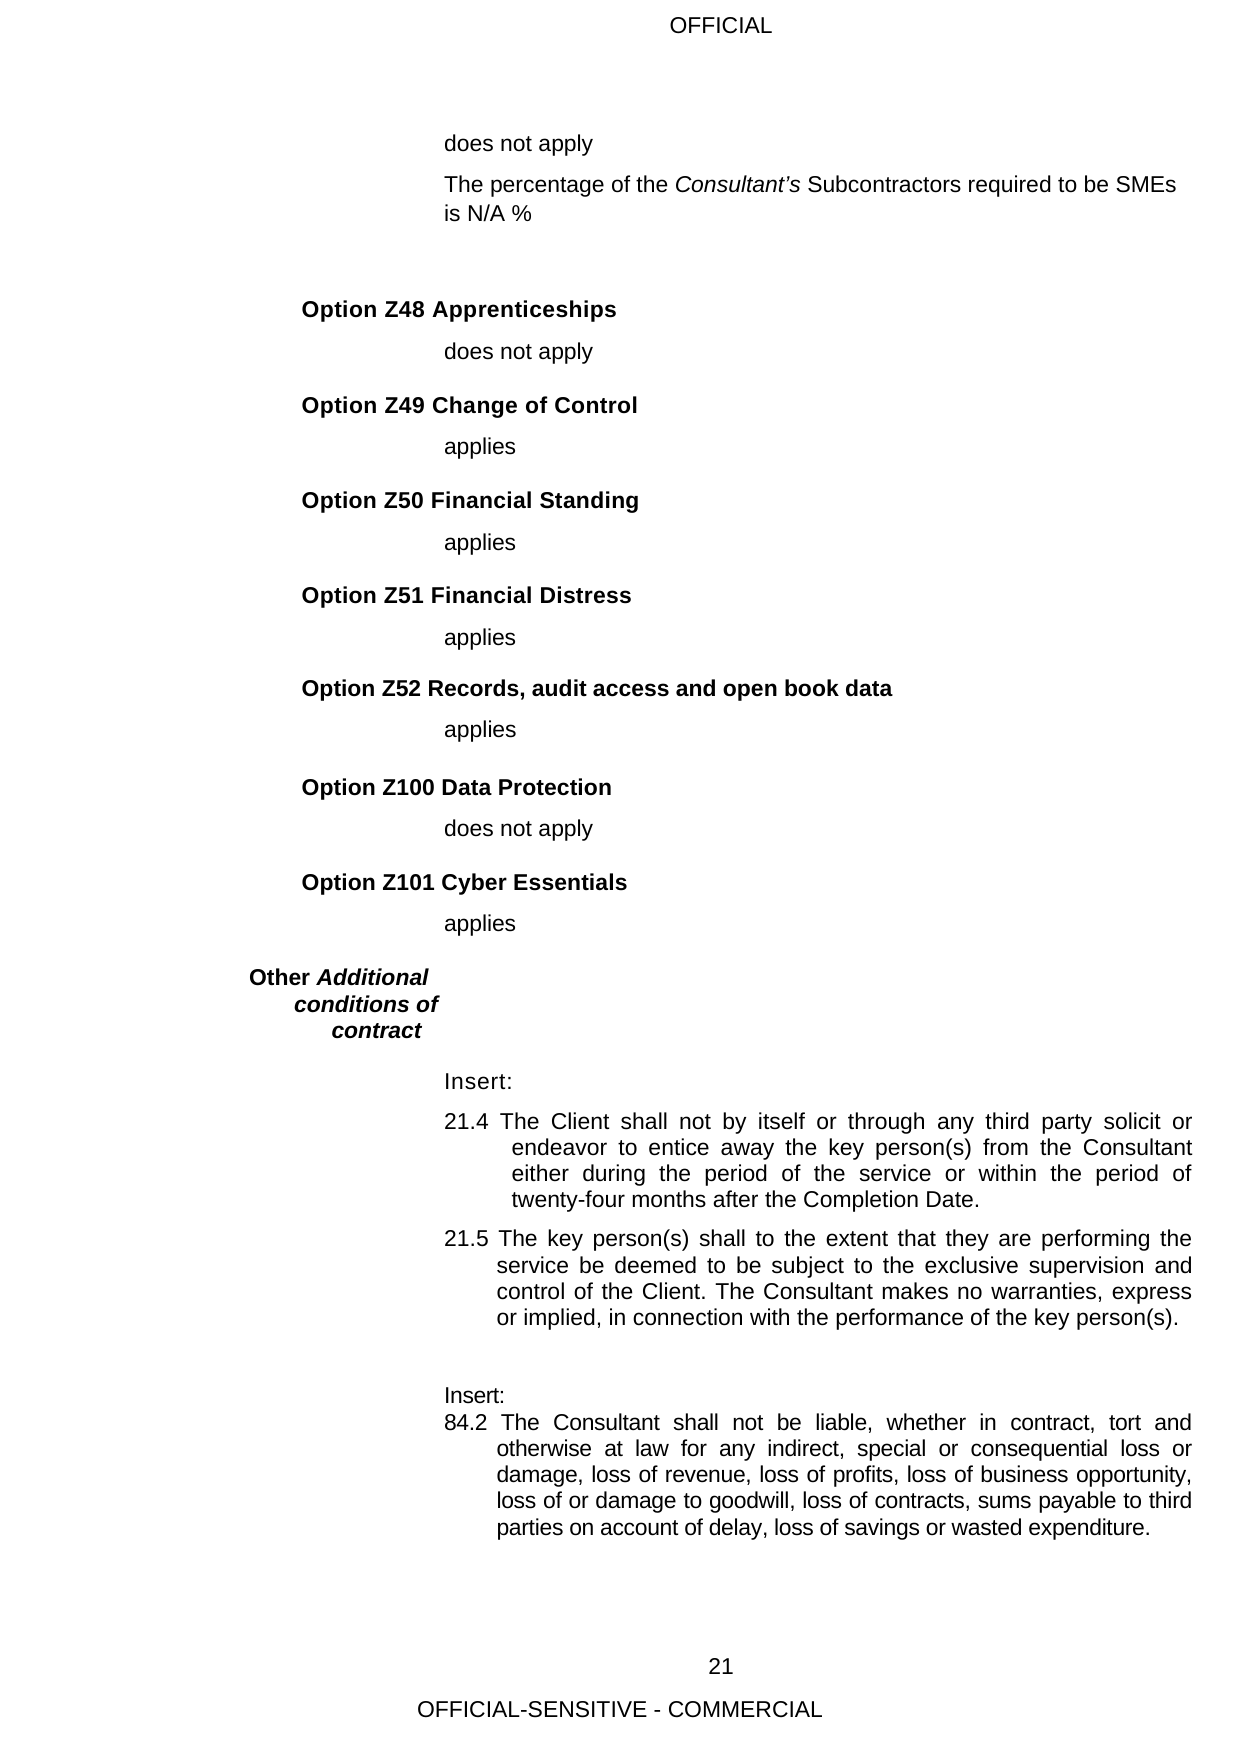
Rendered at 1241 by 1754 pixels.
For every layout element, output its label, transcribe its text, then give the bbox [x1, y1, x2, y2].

text Other Additional conditions of [249, 965, 1193, 1018]
text does not apply [444, 131, 1193, 157]
text does not apply [444, 338, 1193, 364]
text contract [331, 1018, 1193, 1044]
text The percentage of the Consultant’s Subcontractors required to be SMEs is N/A % [444, 170, 1178, 228]
text applies [444, 624, 1193, 651]
text Option Z51 Financial Distress [301, 583, 1193, 609]
text Option Z100 Data Protection [301, 774, 1193, 800]
text 21.5 The key person(s) shall to the extent that they are performing the service be deemed to be subject to the exclusive supervision and control of the Client. The Consultant makes no warranties, express or implied, in connection with the performance of the key person(s). [444, 1226, 1193, 1331]
text applies [444, 434, 1193, 460]
text applies [444, 529, 1193, 556]
text 21.4 The Client shall not by itself or through any third party solicit or endeavor to entice away the key person(s) from the Consultant either during the period of the service or within the period of twenty-four months after the Completion Date. [444, 1108, 1193, 1213]
text Insert: [444, 1382, 1193, 1409]
text Option Z50 Financial Standing [301, 488, 1193, 514]
text applies [444, 911, 1193, 937]
text Option Z52 Records, audit access and open book data applies [301, 663, 1193, 746]
text Option Z101 Cyber Essentials [301, 869, 1193, 896]
text does not apply [444, 816, 1193, 842]
text Option Z48 Apprenticeships [301, 297, 1193, 323]
text 84.2 The Consultant shall not be liable, whether in contract, tort and otherwise at law for any indirect, special or consequential loss or damage, loss of revenue, loss of profits, loss of business opportunity, loss of or damage to goodwill, loss of contracts, sums payable to third parties on account of delay, loss of savings or wasted expenditure. [444, 1409, 1193, 1541]
text Option Z49 Change of Control [301, 392, 1193, 419]
text Insert: [444, 1069, 1193, 1095]
